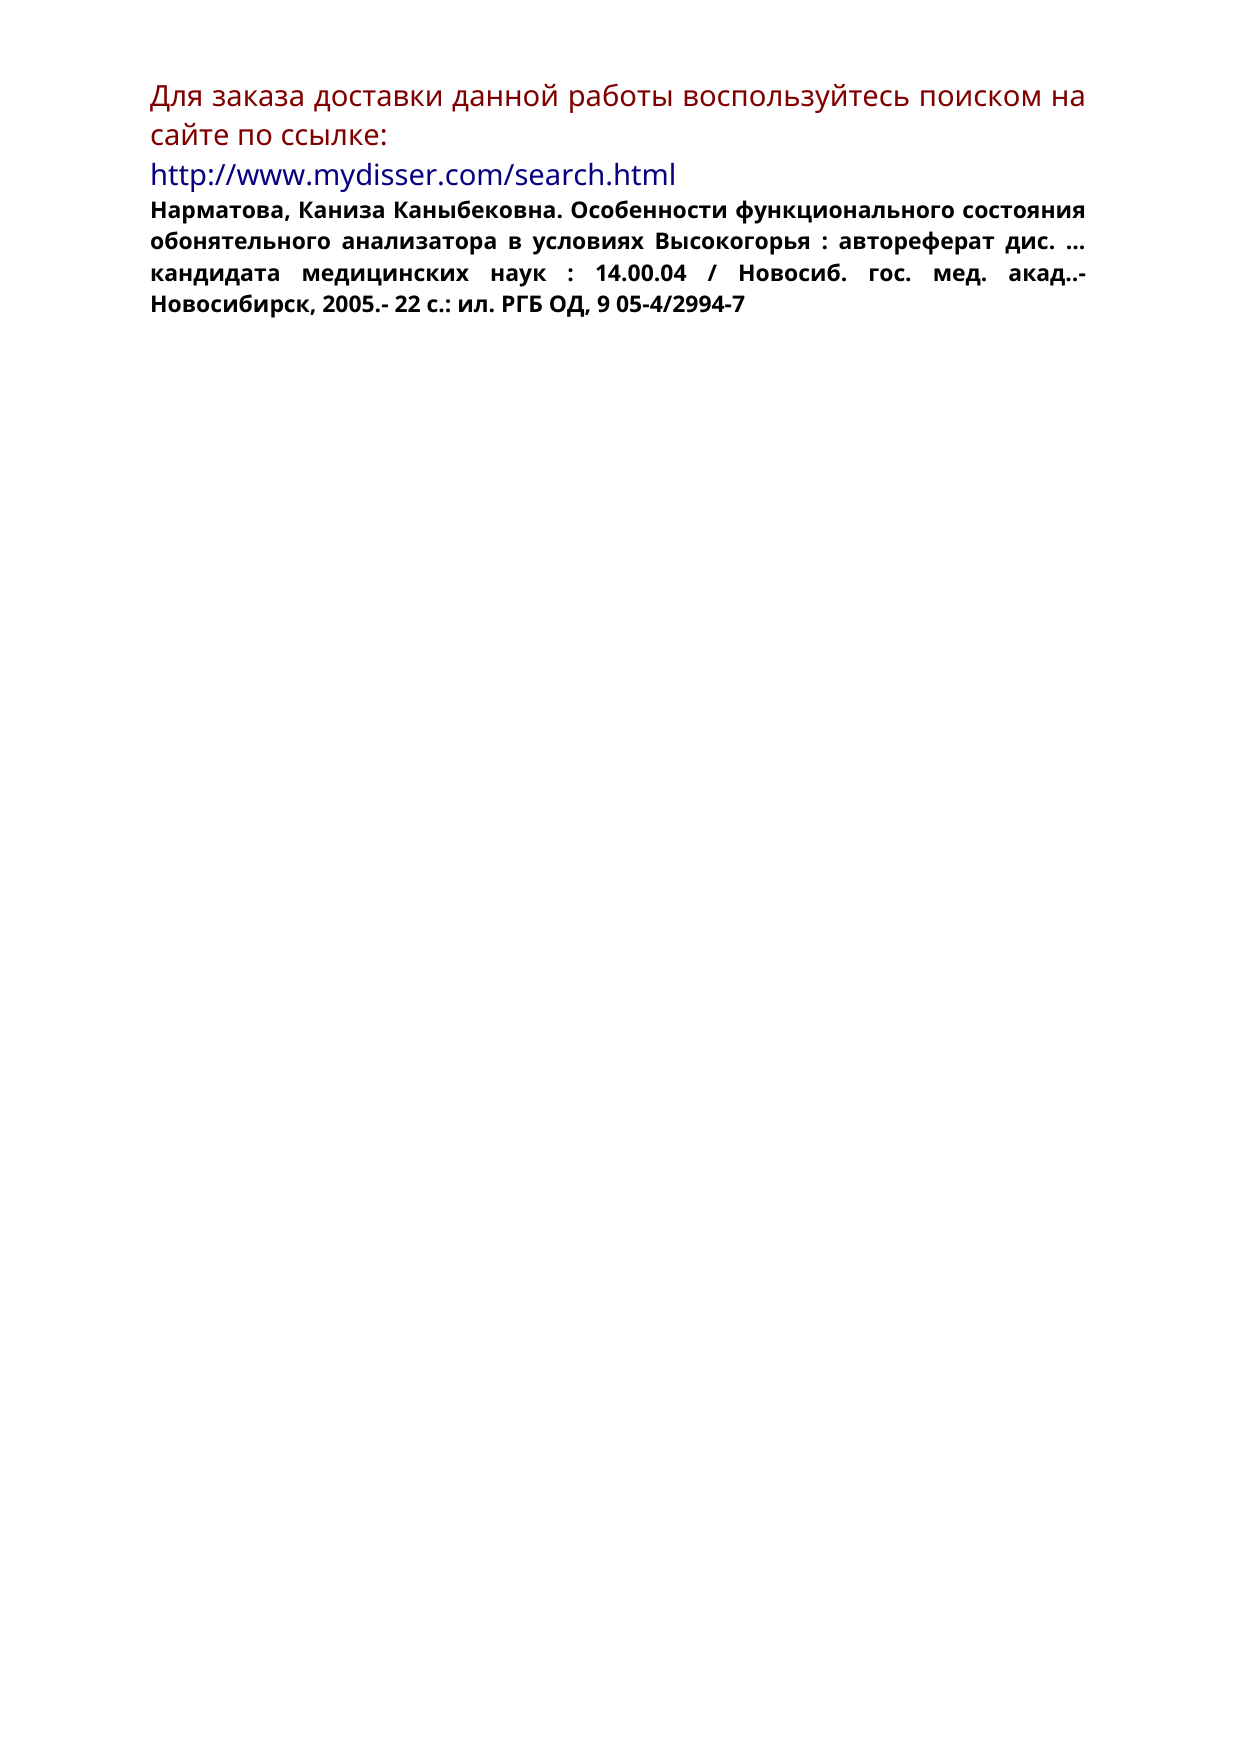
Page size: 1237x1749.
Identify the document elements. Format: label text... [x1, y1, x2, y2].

text Нарматова, Каниза Каныбековна. Особенности функционального состояния обонятельного анализатора в условиях Высокогорья : автореферат дис. ... кандидата медицинских наук : 14.00.04 / Новосиб. гос. мед. акад..- Новосибирск, 2005.- 22 с.: ил. РГБ ОД, 9 05-4/2994-7 [150, 194, 1086, 319]
